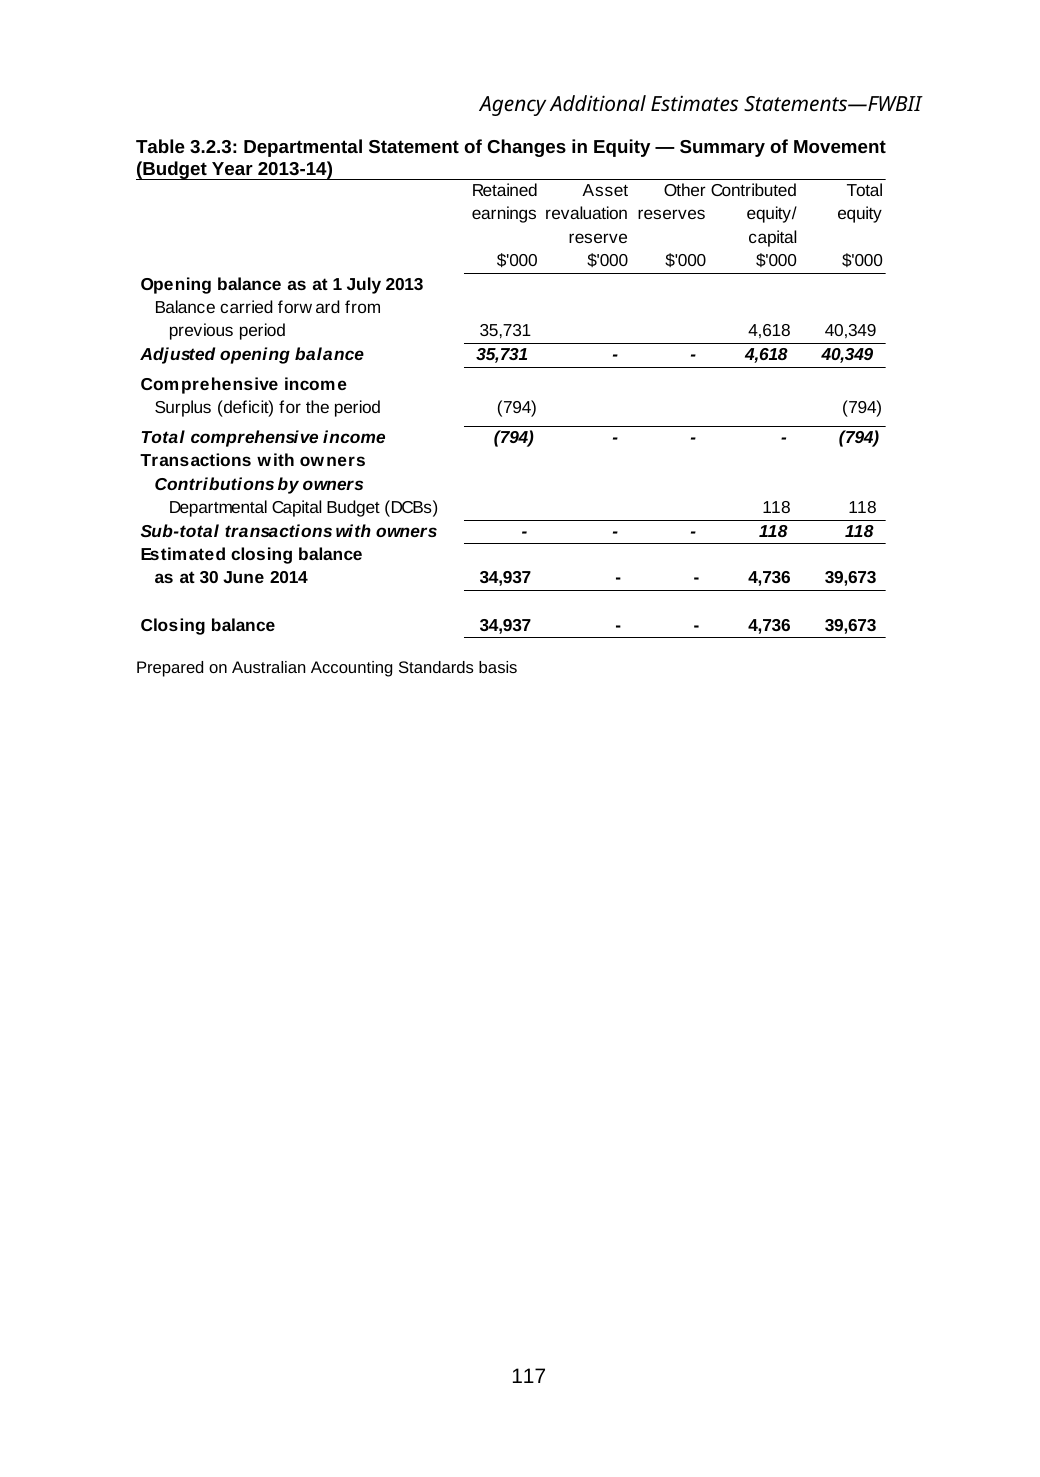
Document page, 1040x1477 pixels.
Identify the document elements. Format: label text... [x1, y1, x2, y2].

subtitle Table 3.2.3: Departmental Statement of Changes in Equity — Summary of Movement (Budget Year 2013-14) [136, 136, 921, 179]
subtitle Prepared on Australian Accounting Standards basis [136, 658, 921, 677]
